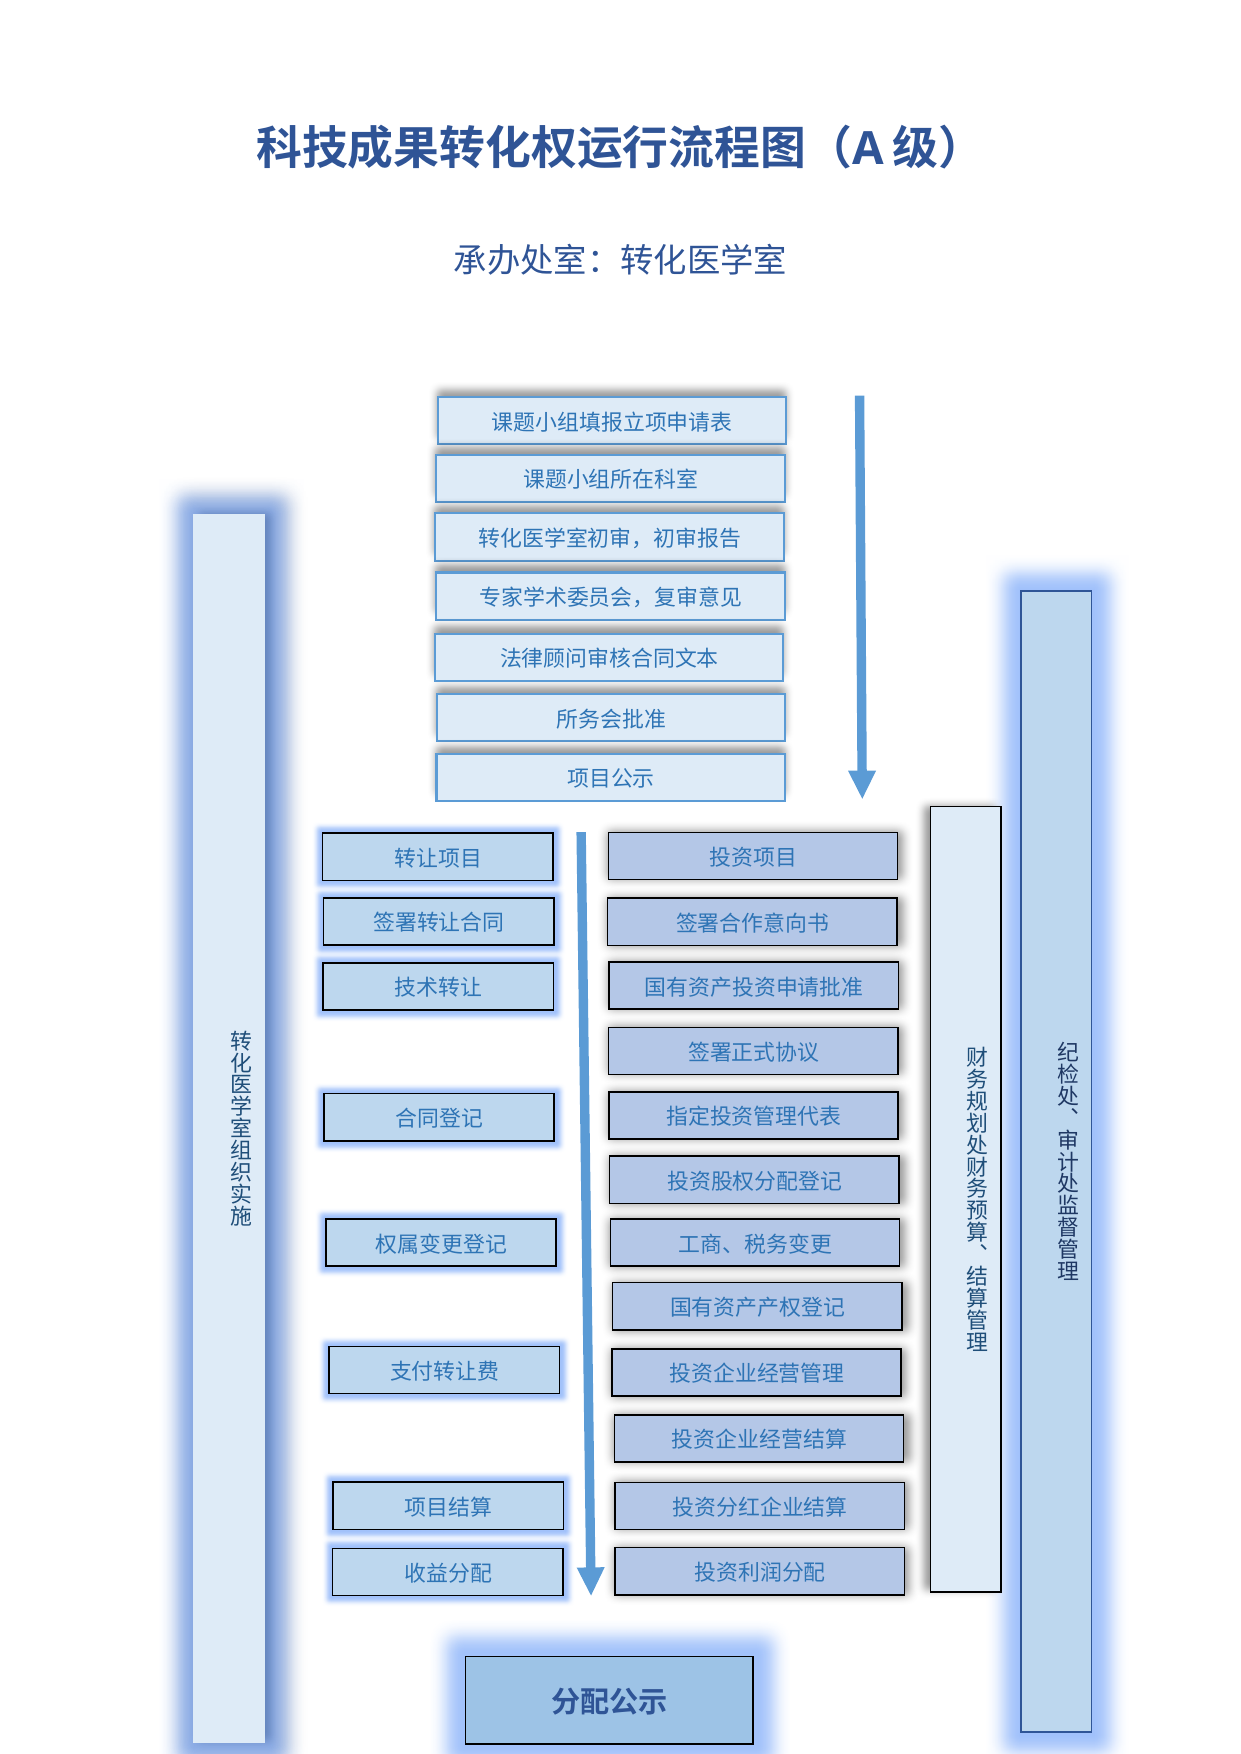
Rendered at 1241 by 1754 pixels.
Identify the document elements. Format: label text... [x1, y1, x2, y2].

text 承办处室：转化医学室 [59, 226, 1181, 291]
text 科技成果转化权运行流程图（A级） [59, 96, 1181, 193]
